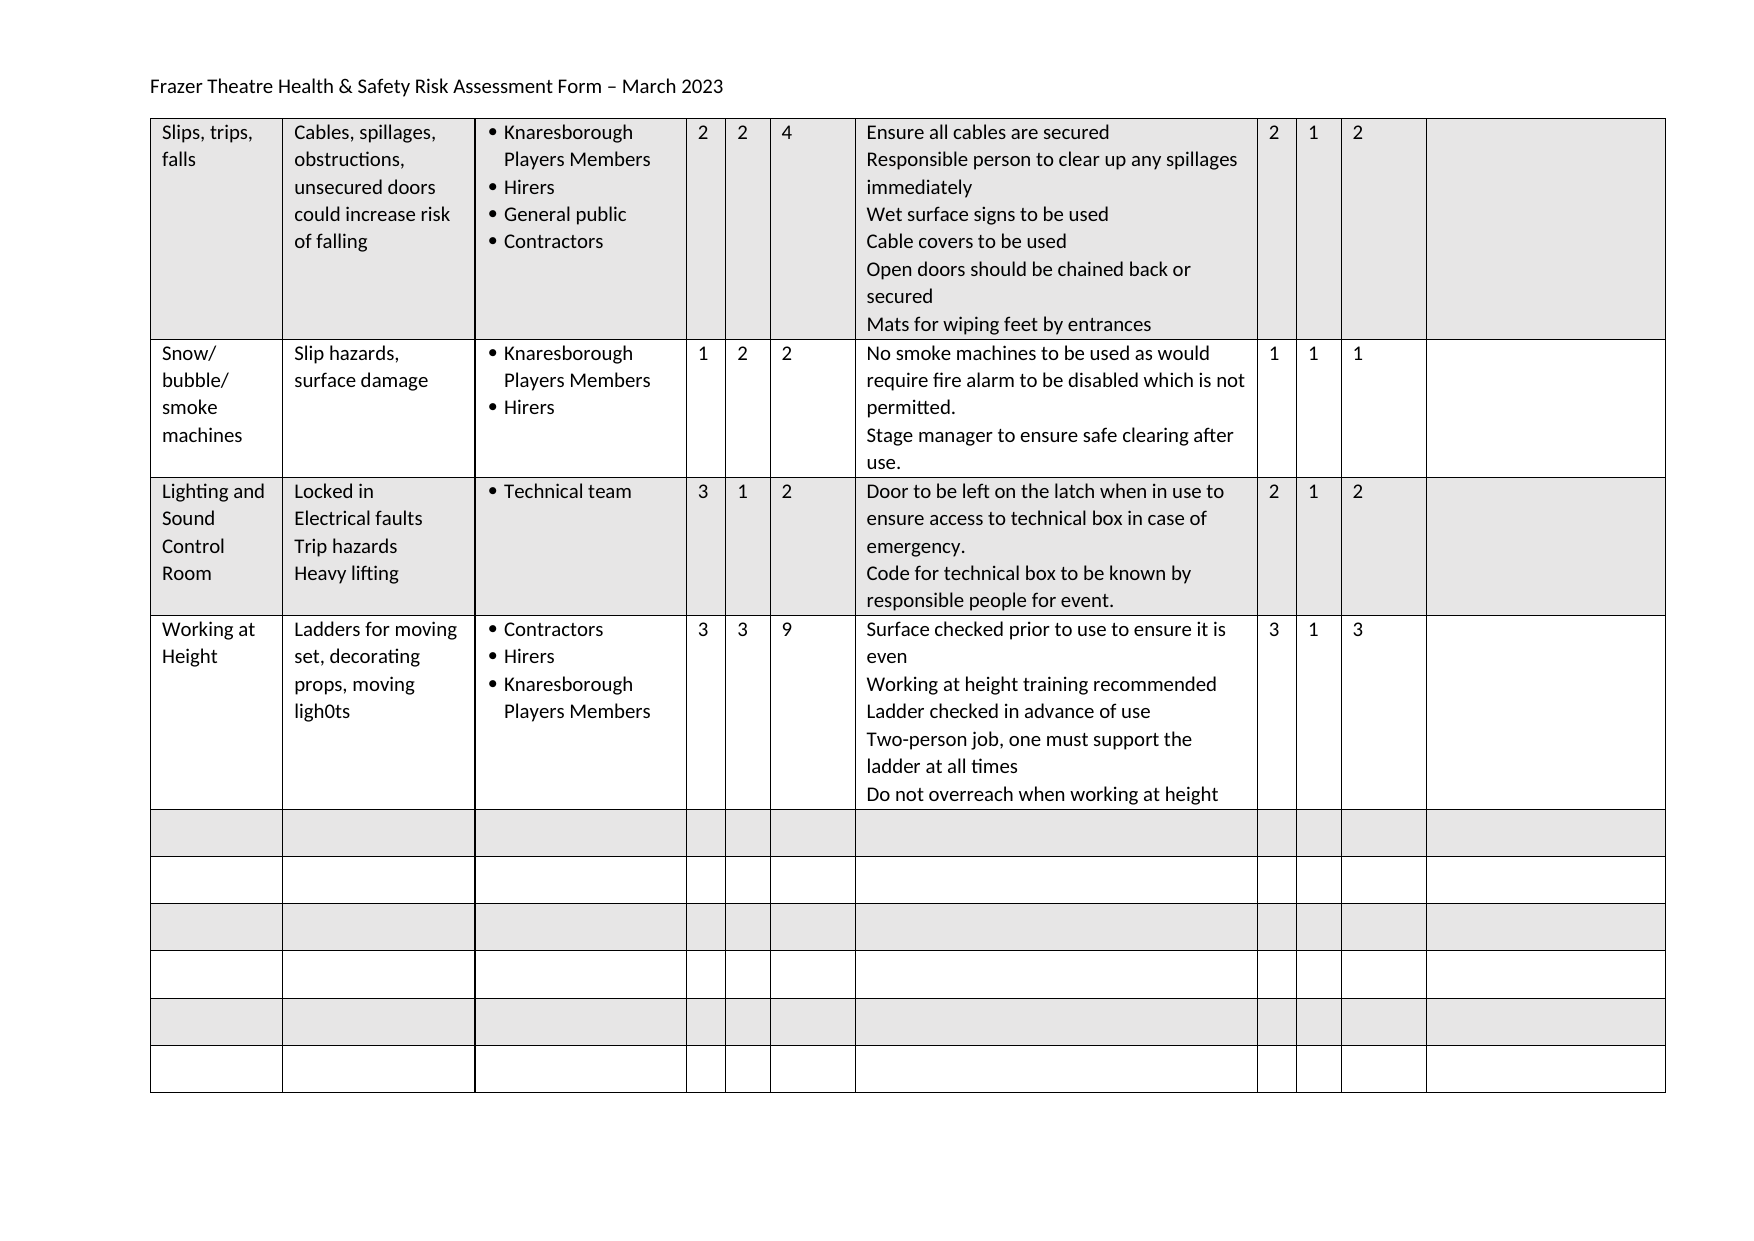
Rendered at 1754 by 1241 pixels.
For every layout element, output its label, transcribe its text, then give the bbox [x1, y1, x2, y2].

table_cell [476, 999, 686, 1045]
table_cell Cables, spillages, obstructions, unsecured doors could increase risk of falling [283, 119, 474, 339]
table_cell [1427, 478, 1665, 615]
table_cell [856, 1046, 1257, 1092]
table_cell [1342, 1046, 1426, 1092]
table_cell [726, 810, 770, 856]
table_cell [1297, 857, 1341, 903]
table_cell [771, 810, 855, 856]
table_cell 3 [1258, 616, 1296, 808]
table_cell [726, 999, 770, 1045]
table_cell [151, 1046, 282, 1092]
table_cell [1297, 999, 1341, 1045]
table_cell [283, 810, 474, 856]
table_cell 2 [726, 340, 770, 477]
table_cell [283, 951, 474, 998]
table_cell [1258, 904, 1296, 950]
table_cell [476, 810, 686, 856]
table_cell [1342, 904, 1426, 950]
table_cell [283, 1046, 474, 1092]
table_cell [1427, 904, 1665, 950]
table_cell Working at Height [151, 616, 282, 808]
table_cell Knaresborough Players Members Hirers [476, 340, 686, 477]
table_cell [1342, 951, 1426, 998]
table_cell 2 [1342, 119, 1426, 339]
table_cell [726, 951, 770, 998]
table_cell [856, 857, 1257, 903]
table_cell [1427, 1046, 1665, 1092]
table_cell [856, 999, 1257, 1045]
table_cell [151, 857, 282, 903]
table_cell 1 [726, 478, 770, 615]
table_cell 2 [687, 119, 725, 339]
table_cell [687, 904, 725, 950]
table_cell 3 [726, 616, 770, 808]
table_cell [856, 951, 1257, 998]
table_cell [687, 857, 725, 903]
table_cell [856, 904, 1257, 950]
table_cell 9 [771, 616, 855, 808]
table_cell [1342, 857, 1426, 903]
table_cell 2 [771, 340, 855, 477]
table_cell Slips, trips, falls [151, 119, 282, 339]
table_cell [1427, 999, 1665, 1045]
table_cell 2 [1258, 119, 1296, 339]
table_cell 1 [1342, 340, 1426, 477]
table_cell No smoke machines to be used as would require fire alarm to be disabled which is not permitted. Stage manager to ensure safe clearing after use. [856, 340, 1257, 477]
table_cell Technical team [476, 478, 686, 615]
table_cell Slip hazards, surface damage [283, 340, 474, 477]
table_cell 2 [1258, 478, 1296, 615]
table_cell [151, 951, 282, 998]
table_cell [1427, 340, 1665, 477]
table_cell [771, 1046, 855, 1092]
table_cell 4 [771, 119, 855, 339]
table_cell [1297, 810, 1341, 856]
table_cell Ensure all cables are secured Responsible person to clear up any spillages immediately Wet surface signs to be used Cable covers to be used Open doors should be chained back or secured Mats for wiping feet by entrances [856, 119, 1257, 339]
table_cell Ladders for moving set, decorating props, moving ligh0ts [283, 616, 474, 808]
table_cell [687, 999, 725, 1045]
table_cell 1 [1297, 478, 1341, 615]
table_cell [771, 951, 855, 998]
table_cell [476, 1046, 686, 1092]
table_cell [1427, 951, 1665, 998]
table_cell [687, 1046, 725, 1092]
table_cell Surface checked prior to use to ensure it is even Working at height training recommended Ladder checked in advance of use Two-person job, one must support the ladder at all times Do not overreach when working at height [856, 616, 1257, 808]
table_cell [1427, 119, 1665, 339]
table_cell [1297, 1046, 1341, 1092]
table_cell [1297, 904, 1341, 950]
table_cell [1297, 951, 1341, 998]
table_cell 3 [687, 478, 725, 615]
table_cell [726, 1046, 770, 1092]
table_cell [1427, 857, 1665, 903]
table_cell [856, 810, 1257, 856]
table_cell [1258, 951, 1296, 998]
table_cell Knaresborough Players Members Hirers General public Contractors [476, 119, 686, 339]
table_cell [726, 857, 770, 903]
table_cell [151, 904, 282, 950]
table_cell [687, 951, 725, 998]
table_cell [1427, 810, 1665, 856]
table_cell [151, 810, 282, 856]
table_cell [771, 999, 855, 1045]
table_cell [1258, 810, 1296, 856]
table_cell [1342, 999, 1426, 1045]
table_cell [1342, 810, 1426, 856]
table_cell [283, 857, 474, 903]
table_cell [1427, 616, 1665, 808]
table_cell [283, 999, 474, 1045]
table_cell [283, 904, 474, 950]
table_cell 2 [726, 119, 770, 339]
table_cell [476, 857, 686, 903]
table_cell 1 [1297, 119, 1341, 339]
table_cell [476, 904, 686, 950]
table_cell [476, 951, 686, 998]
table_cell [726, 904, 770, 950]
table_cell 1 [1297, 340, 1341, 477]
table_cell Snow/ bubble/ smoke machines [151, 340, 282, 477]
table_cell [771, 857, 855, 903]
table_cell 3 [687, 616, 725, 808]
table_cell 3 [1342, 616, 1426, 808]
table_cell [1258, 1046, 1296, 1092]
table_cell 2 [771, 478, 855, 615]
table_cell 1 [1258, 340, 1296, 477]
table_cell 2 [1342, 478, 1426, 615]
table_cell [771, 904, 855, 950]
table_cell Contractors Hirers Knaresborough Players Members [476, 616, 686, 808]
table_cell Door to be left on the latch when in use to ensure access to technical box in case of emergency. Code for technical box to be known by responsible people for event. [856, 478, 1257, 615]
table_cell [151, 999, 282, 1045]
table_cell Locked in Electrical faults Trip hazards Heavy lifting [283, 478, 474, 615]
table_cell [1258, 857, 1296, 903]
table_cell [687, 810, 725, 856]
table_cell 1 [1297, 616, 1341, 808]
table_cell 1 [687, 340, 725, 477]
table_cell [1258, 999, 1296, 1045]
table_cell Lighting and Sound Control Room [151, 478, 282, 615]
